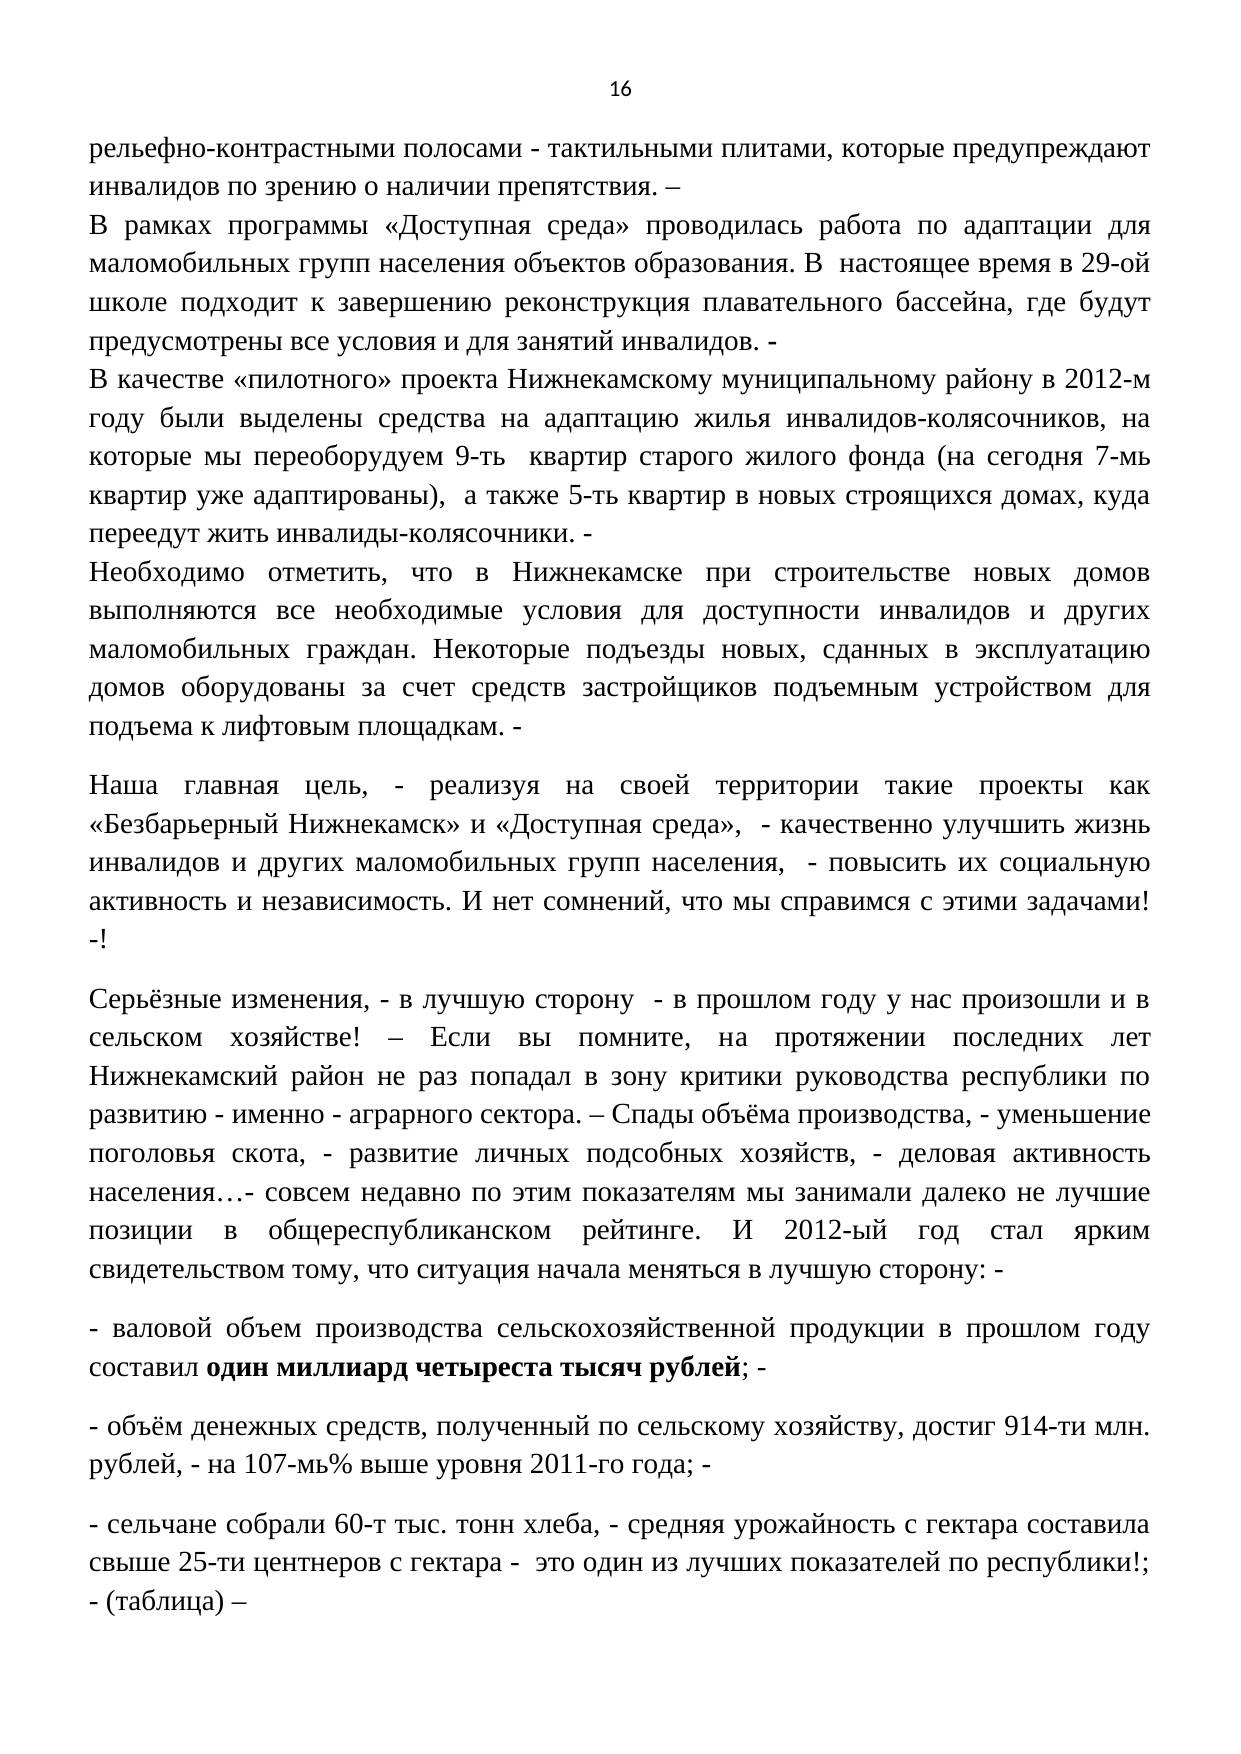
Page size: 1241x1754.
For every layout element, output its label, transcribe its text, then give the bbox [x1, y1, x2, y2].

text В качестве «пилотного» проекта Нижнекамскому муниципальному району в 2012-м году были выделены средства на адаптацию жилья инвалидов-колясочников, на которые мы переоборудуем 9-ть квартир старого жилого фонда (на сегодня 7-мь квартир уже адаптированы), а также 5-ть квартир в новых строящихся домах, куда переедут жить инвалиды-колясочники. - [89, 361, 1152, 549]
text Необходимо отметить, что в Нижнекамске при строительстве новых домов выполняются все необходимые условия для доступности инвалидов и других маломобильных граждан. Некоторые подъезды новых, сданных в эксплуатацию домов оборудованы за счет средств застройщиков подъемным устройством для подъема к лифтовым площадкам. - [89, 554, 1152, 742]
text В рамках программы «Доступная среда» проводилась работа по адаптации для маломобильных групп населения объектов образования. В настоящее время в 29-ой школе подходит к завершению реконструкция плавательного бассейна, где будут предусмотрены все условия и для занятий инвалидов. - [89, 207, 1152, 356]
text Серьёзные изменения, - в лучшую сторону - в прошлом году у нас произошли и в сельском хозяйстве! – Если вы помните, на протяжении последних лет Нижнекамский район не раз попадал в зону критики руководства республики по развитию - именно - аграрного сектора. – Спады объёма производства, - уменьшение поголовья скота, - развитие личных подсобных хозяйств, - деловая активность населения…- совсем недавно по этим показателям мы занимали далеко не лучшие позиции в общереспубликанском рейтинге. И 2012-ый год стал ярким свидетельством тому, что ситуация начала меняться в лучшую сторону: - [89, 981, 1152, 1284]
text Наша главная цель, - реализуя на своей территории такие проекты как «Безбарьерный Нижнекамск» и «Доступная среда», - качественно улучшить жизнь инвалидов и других маломобильных групп населения, - повысить их социальную активность и независимость. И нет сомнений, что мы справимся с этими задачами! -! [89, 767, 1152, 955]
text - валовой объем производства сельскохозяйственной продукции в прошлом году составил один миллиард четыреста тысяч рублей; - [89, 1310, 1152, 1382]
text - сельчане собрали 60-т тыс. тонн хлеба, - средняя урожайность с гектара составила свыше 25-ти центнеров с гектара - это один из лучших показателей по республики!; - (таблица) – [89, 1506, 1152, 1617]
text - объём денежных средств, полученный по сельскому хозяйству, достиг 914-ти млн. рублей, - на 107-мь% выше уровня 2011-го года; - [89, 1408, 1152, 1480]
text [89, 130, 1152, 202]
